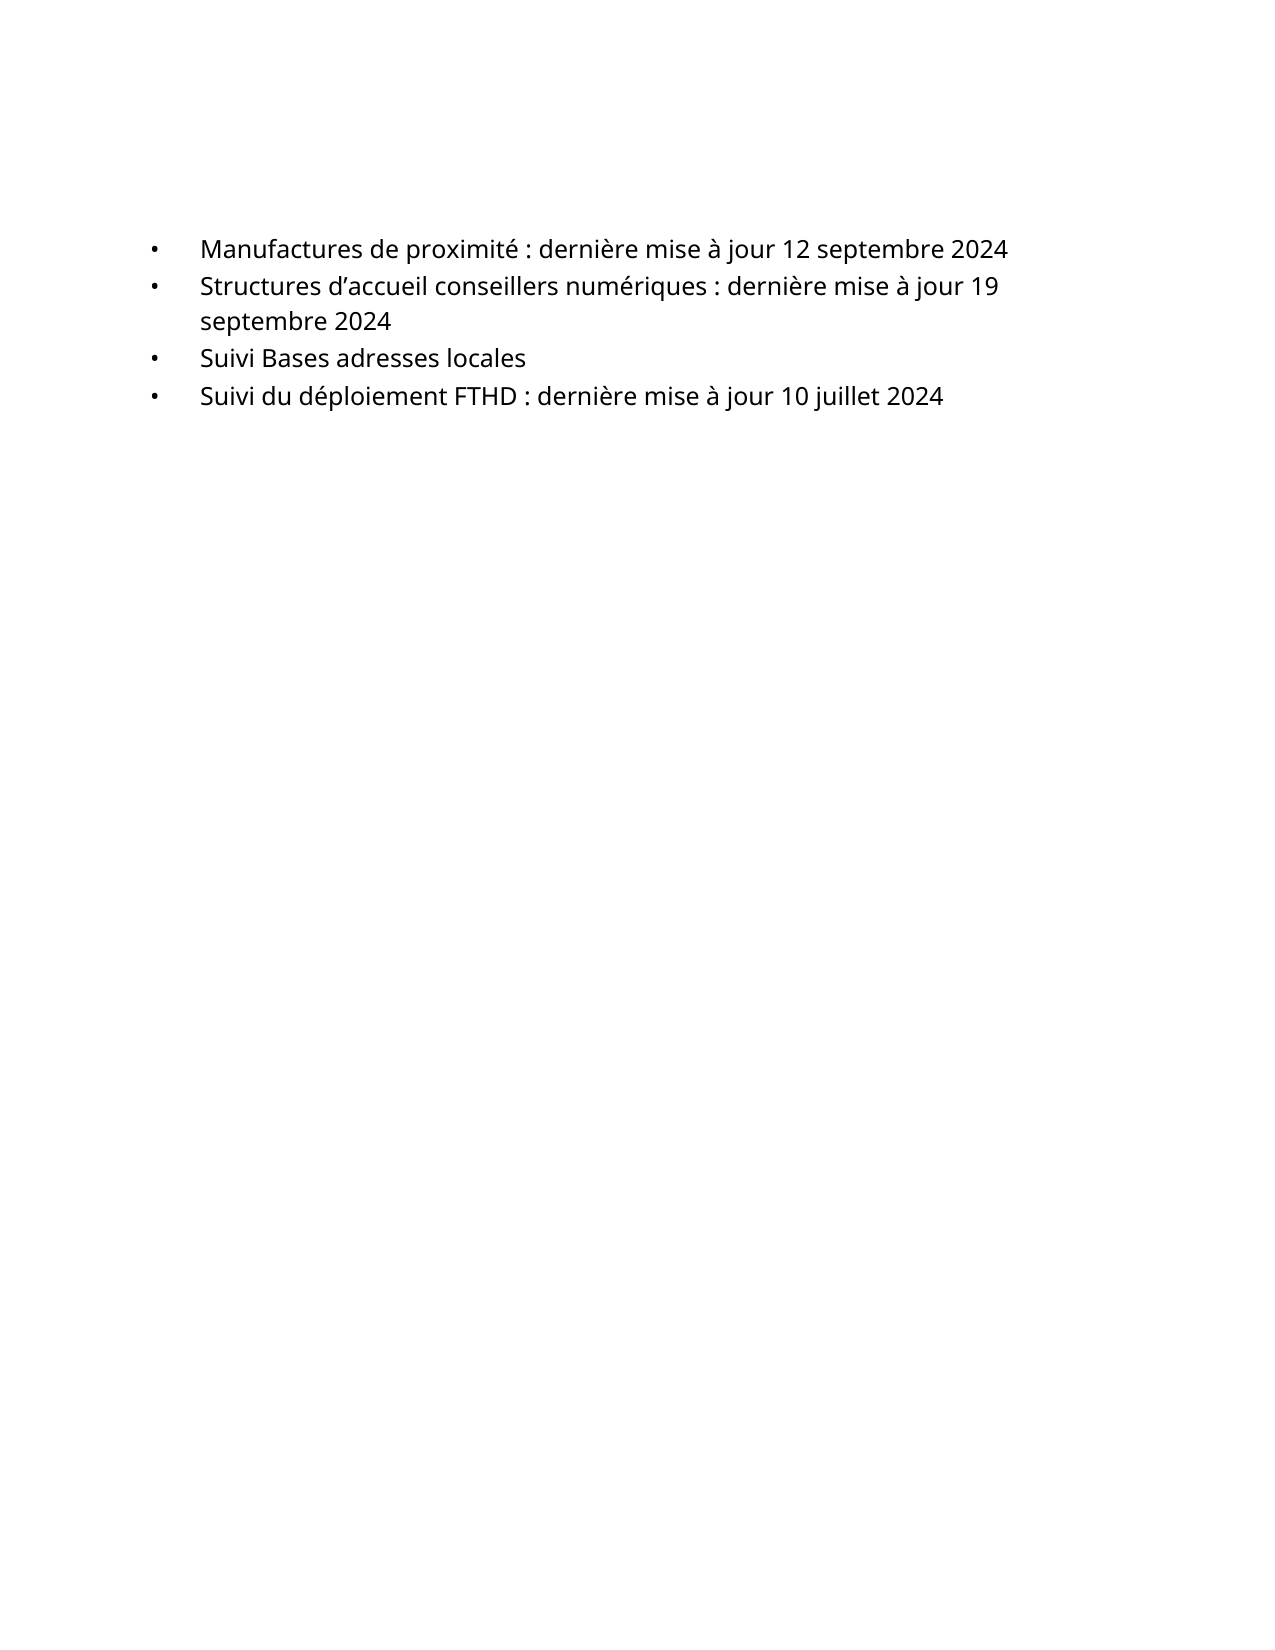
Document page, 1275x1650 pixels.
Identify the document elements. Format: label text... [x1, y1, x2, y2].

list Suivi du déploiement FTHD : dernière mise à jour 10 juillet 2024 [150, 379, 1125, 413]
list Structures d’accueil conseillers numériques : dernière mise à jour 19 septembre 2024 [150, 269, 1125, 337]
list Suivi Bases adresses locales [150, 341, 1125, 375]
list Manufactures de proximité : dernière mise à jour 12 septembre 2024 [150, 231, 1125, 265]
